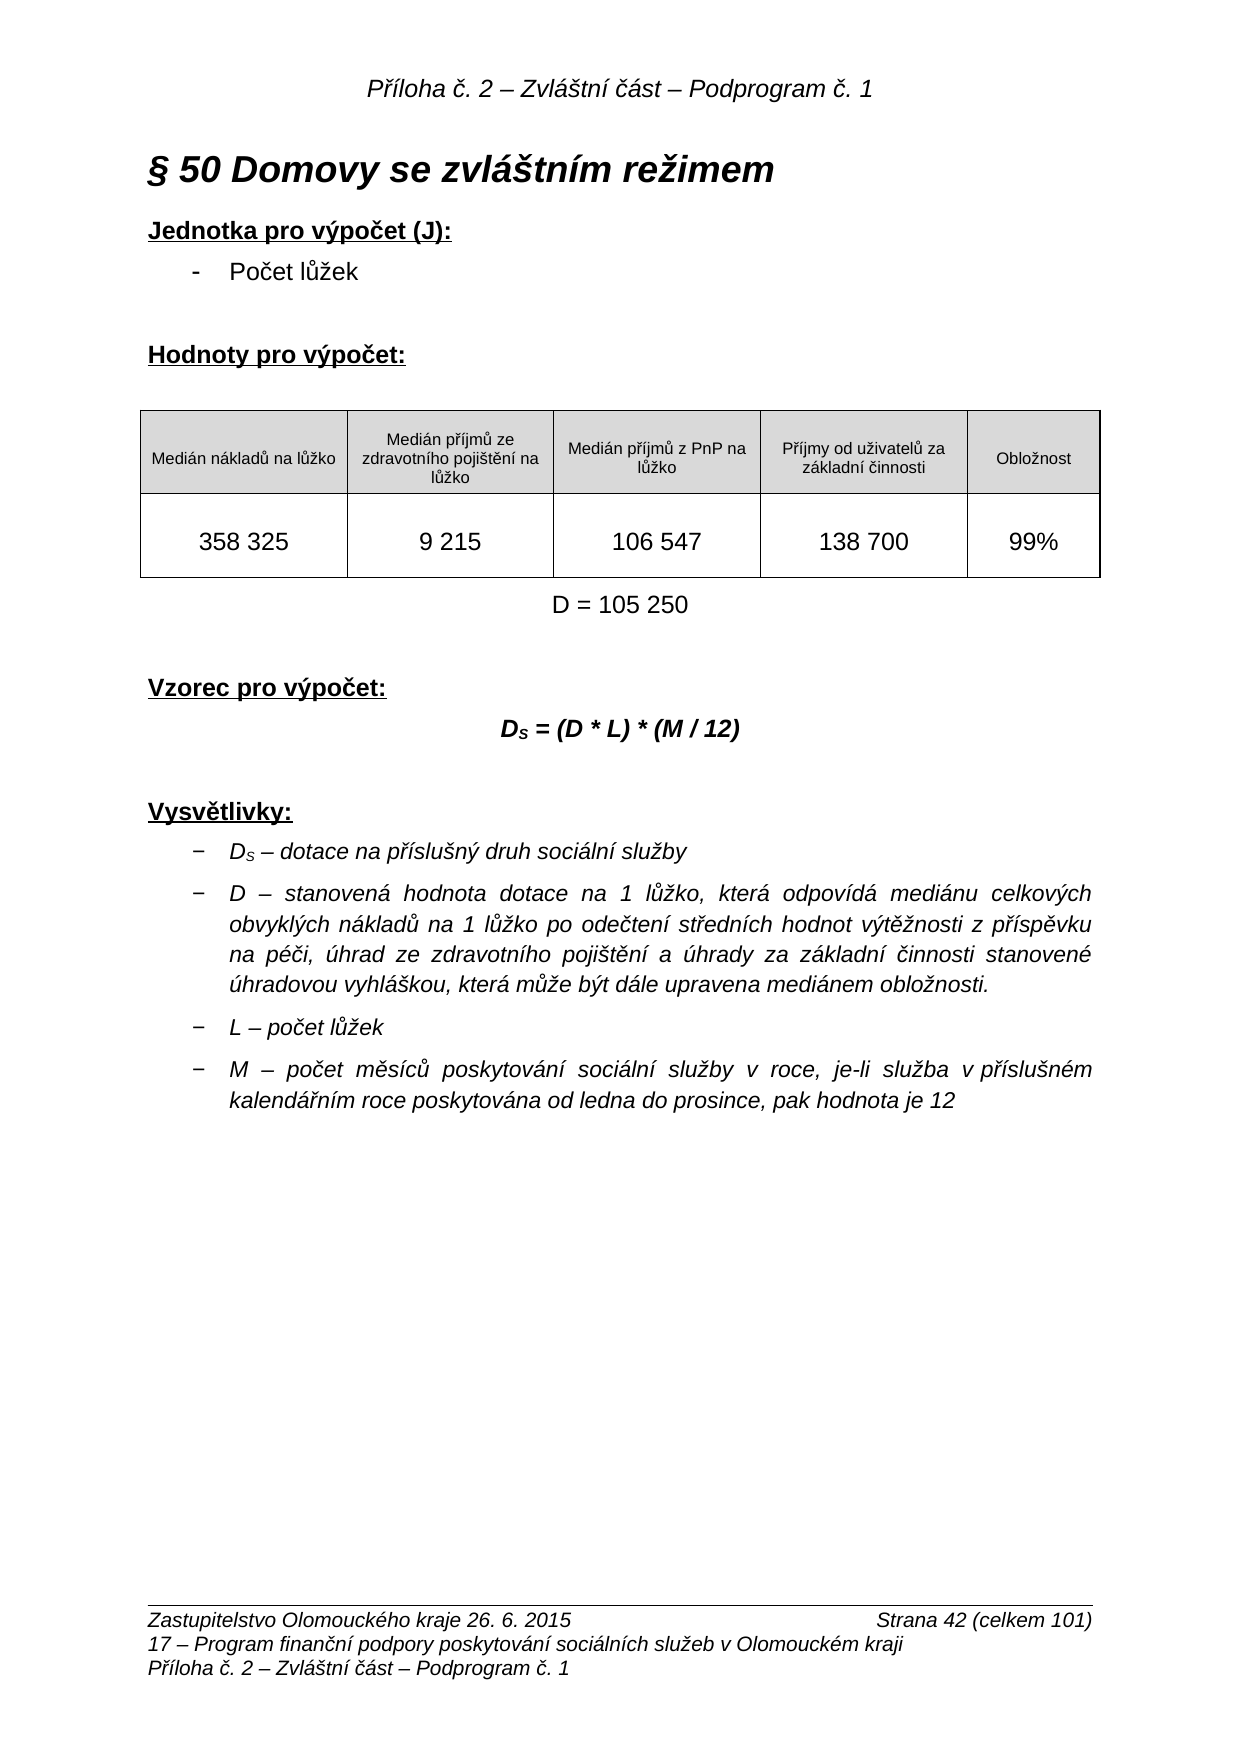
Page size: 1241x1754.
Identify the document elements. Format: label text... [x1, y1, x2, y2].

table_header Medián příjmů z PnP na lůžko [554, 411, 760, 493]
table_cell 358 325 [141, 494, 347, 577]
table_cell 106 547 [554, 494, 760, 577]
subtitle § 50 Domovy se zvláštním režimem [148, 148, 1093, 191]
table_header Medián nákladů na lůžko [141, 411, 347, 493]
text L – počet lůžek [192, 1014, 1093, 1040]
text Hodnoty pro výpočet: [148, 339, 1093, 368]
text D = 105 250 [148, 590, 1093, 619]
text Jednotka pro výpočet (J): [148, 216, 1093, 244]
text Vzorec pro výpočet: [148, 673, 1093, 701]
table_cell 138 700 [761, 494, 967, 577]
text D – stanovená hodnota dotace na 1 lůžko, která odpovídá mediánu celkových obvyklých nákladů na 1 lůžko po odečtení středních hodnot výtěžnosti z příspěvku na péči, úhrad ze zdravotního pojištění a úhrady za základní činnosti stanovené úhradovou vyhláškou, která může být dále upravena mediánem obložnosti. [192, 880, 1093, 997]
list Počet lůžek [192, 257, 1093, 286]
table_header Medián příjmů ze zdravotního pojištění na lůžko [348, 411, 553, 493]
table_cell 9 215 [348, 494, 553, 577]
table_cell 99% [968, 494, 1099, 577]
table_header Obložnost [968, 411, 1099, 493]
text M – počet měsíců poskytování sociální služby v roce, je-li služba v příslušném kalendářním roce poskytována od ledna do prosince, pak hodnota je 12 [192, 1056, 1093, 1113]
table_header Příjmy od uživatelů za základní činnosti [761, 411, 967, 493]
text DS = (D * L) * (M / 12) [148, 714, 1093, 743]
text DS – dotace na příslušný druh sociální služby [192, 838, 1093, 864]
text Vysvětlivky: [148, 796, 1093, 825]
